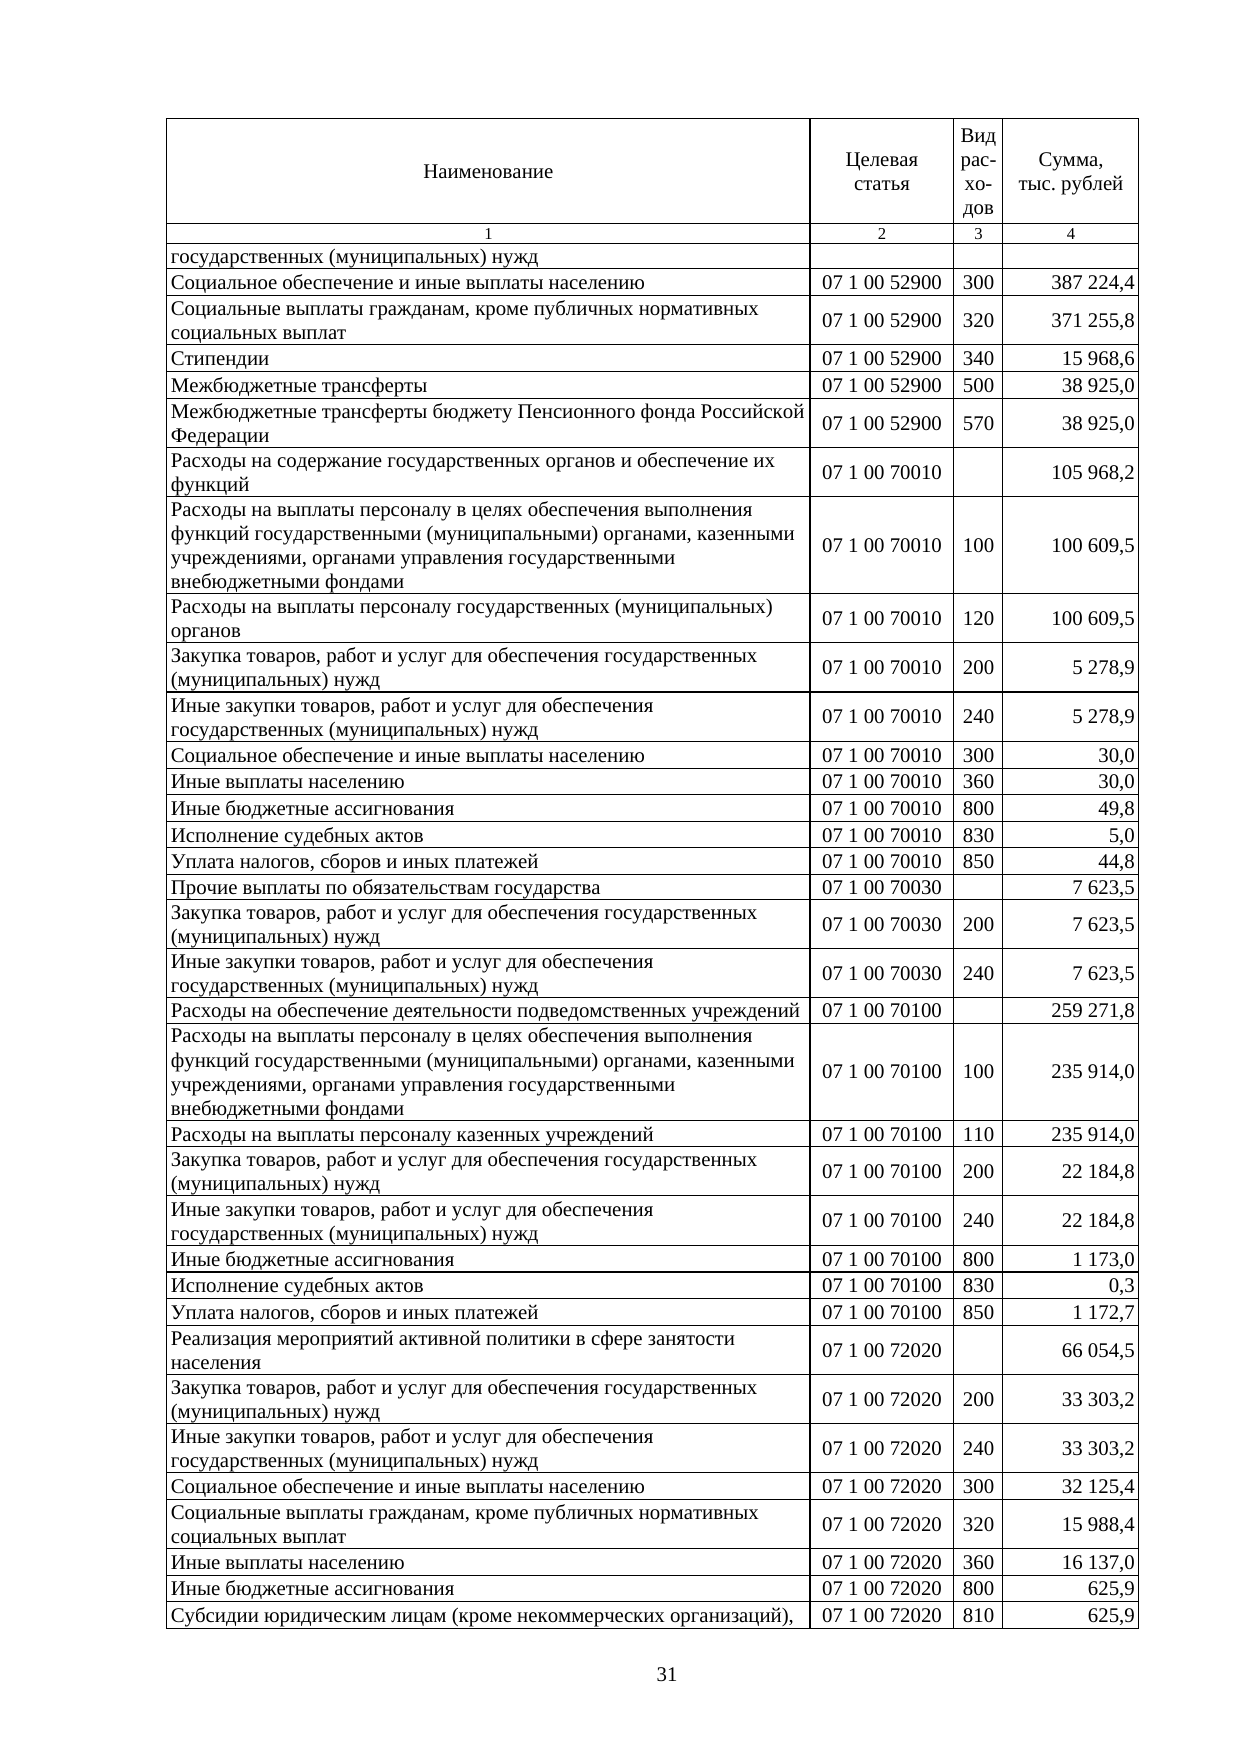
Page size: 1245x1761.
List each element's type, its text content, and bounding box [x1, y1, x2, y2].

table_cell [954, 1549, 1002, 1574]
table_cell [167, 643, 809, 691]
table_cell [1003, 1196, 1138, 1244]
table_header Сумма, тыс. рублей [1003, 119, 1138, 223]
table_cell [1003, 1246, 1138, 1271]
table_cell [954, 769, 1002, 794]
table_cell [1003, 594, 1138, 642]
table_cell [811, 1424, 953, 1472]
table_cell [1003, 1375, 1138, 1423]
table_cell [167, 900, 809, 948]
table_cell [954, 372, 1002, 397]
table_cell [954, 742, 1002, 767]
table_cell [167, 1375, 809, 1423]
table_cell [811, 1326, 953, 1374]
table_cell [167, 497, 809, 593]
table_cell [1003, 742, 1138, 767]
table_cell 1 [167, 224, 809, 243]
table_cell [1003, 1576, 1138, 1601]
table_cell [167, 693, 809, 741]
table_header Целевая статья [811, 119, 953, 223]
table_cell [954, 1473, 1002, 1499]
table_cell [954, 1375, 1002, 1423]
table_cell 2 [811, 224, 953, 243]
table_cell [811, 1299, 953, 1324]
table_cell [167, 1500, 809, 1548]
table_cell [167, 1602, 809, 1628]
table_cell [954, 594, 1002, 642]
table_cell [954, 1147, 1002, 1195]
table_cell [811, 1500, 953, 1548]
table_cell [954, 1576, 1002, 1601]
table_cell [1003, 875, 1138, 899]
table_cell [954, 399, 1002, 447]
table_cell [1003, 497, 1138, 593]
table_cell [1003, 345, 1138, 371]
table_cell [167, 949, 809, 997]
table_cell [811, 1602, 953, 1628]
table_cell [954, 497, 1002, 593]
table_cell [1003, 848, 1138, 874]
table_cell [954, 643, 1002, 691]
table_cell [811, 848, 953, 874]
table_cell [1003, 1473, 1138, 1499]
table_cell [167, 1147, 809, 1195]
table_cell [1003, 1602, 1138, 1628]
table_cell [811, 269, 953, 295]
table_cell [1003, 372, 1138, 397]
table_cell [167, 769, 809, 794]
table_header [1139, 118, 1161, 223]
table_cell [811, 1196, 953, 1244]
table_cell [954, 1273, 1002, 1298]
table_cell 4 [1003, 224, 1138, 243]
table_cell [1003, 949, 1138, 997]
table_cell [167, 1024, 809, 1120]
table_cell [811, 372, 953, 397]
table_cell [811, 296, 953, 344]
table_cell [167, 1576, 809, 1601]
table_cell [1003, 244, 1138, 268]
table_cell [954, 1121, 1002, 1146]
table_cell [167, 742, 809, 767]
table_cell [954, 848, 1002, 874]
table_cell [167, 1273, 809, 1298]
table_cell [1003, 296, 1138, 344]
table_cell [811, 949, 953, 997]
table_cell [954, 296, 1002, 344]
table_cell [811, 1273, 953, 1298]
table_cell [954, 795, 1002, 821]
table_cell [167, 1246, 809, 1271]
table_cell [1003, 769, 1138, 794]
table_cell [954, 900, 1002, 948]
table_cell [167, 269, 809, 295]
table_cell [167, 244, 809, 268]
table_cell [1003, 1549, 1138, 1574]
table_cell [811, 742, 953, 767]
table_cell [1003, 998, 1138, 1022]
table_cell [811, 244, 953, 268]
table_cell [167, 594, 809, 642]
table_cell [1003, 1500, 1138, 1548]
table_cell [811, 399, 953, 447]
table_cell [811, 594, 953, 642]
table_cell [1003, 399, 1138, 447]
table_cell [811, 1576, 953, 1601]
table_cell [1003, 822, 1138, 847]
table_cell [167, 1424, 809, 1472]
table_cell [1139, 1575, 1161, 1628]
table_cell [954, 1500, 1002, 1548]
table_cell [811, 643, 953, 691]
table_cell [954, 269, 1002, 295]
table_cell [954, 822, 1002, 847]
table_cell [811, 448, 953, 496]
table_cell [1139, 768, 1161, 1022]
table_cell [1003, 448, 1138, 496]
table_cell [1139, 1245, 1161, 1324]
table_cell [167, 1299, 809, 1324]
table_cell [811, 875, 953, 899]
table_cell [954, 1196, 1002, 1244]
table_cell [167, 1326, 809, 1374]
table_cell 3 [954, 224, 1002, 243]
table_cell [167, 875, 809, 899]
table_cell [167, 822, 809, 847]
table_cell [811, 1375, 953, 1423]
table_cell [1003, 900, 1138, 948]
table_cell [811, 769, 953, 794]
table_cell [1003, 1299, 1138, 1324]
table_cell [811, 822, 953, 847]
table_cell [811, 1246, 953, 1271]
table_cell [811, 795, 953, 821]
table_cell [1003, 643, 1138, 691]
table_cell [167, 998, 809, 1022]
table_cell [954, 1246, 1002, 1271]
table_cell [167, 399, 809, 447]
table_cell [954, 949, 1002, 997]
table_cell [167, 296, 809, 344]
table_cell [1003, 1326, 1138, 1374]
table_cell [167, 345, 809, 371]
table_cell [1139, 223, 1161, 243]
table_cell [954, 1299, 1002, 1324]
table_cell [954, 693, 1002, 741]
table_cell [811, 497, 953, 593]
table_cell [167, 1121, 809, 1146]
table_header Вид рас- хо- дов [954, 119, 1002, 223]
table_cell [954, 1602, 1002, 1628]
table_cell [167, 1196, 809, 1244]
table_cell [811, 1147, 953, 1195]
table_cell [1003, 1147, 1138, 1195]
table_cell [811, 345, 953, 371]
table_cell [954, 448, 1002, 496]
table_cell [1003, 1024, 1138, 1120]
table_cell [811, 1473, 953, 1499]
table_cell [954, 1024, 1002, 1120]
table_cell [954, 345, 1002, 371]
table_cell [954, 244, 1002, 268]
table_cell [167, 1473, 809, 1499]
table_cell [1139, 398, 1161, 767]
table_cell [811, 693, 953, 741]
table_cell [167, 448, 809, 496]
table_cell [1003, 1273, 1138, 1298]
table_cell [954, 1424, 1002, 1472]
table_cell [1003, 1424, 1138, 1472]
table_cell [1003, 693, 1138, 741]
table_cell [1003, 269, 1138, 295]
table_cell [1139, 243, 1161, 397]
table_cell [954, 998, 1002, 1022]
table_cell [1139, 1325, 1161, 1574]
table_header Наименование [167, 119, 809, 223]
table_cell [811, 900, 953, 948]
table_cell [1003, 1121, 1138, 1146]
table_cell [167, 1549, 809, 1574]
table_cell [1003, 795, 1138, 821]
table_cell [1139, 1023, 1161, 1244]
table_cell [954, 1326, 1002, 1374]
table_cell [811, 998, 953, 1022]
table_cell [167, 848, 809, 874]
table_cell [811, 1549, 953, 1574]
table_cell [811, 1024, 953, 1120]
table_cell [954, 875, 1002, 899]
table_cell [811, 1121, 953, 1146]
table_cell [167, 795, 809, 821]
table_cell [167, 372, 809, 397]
